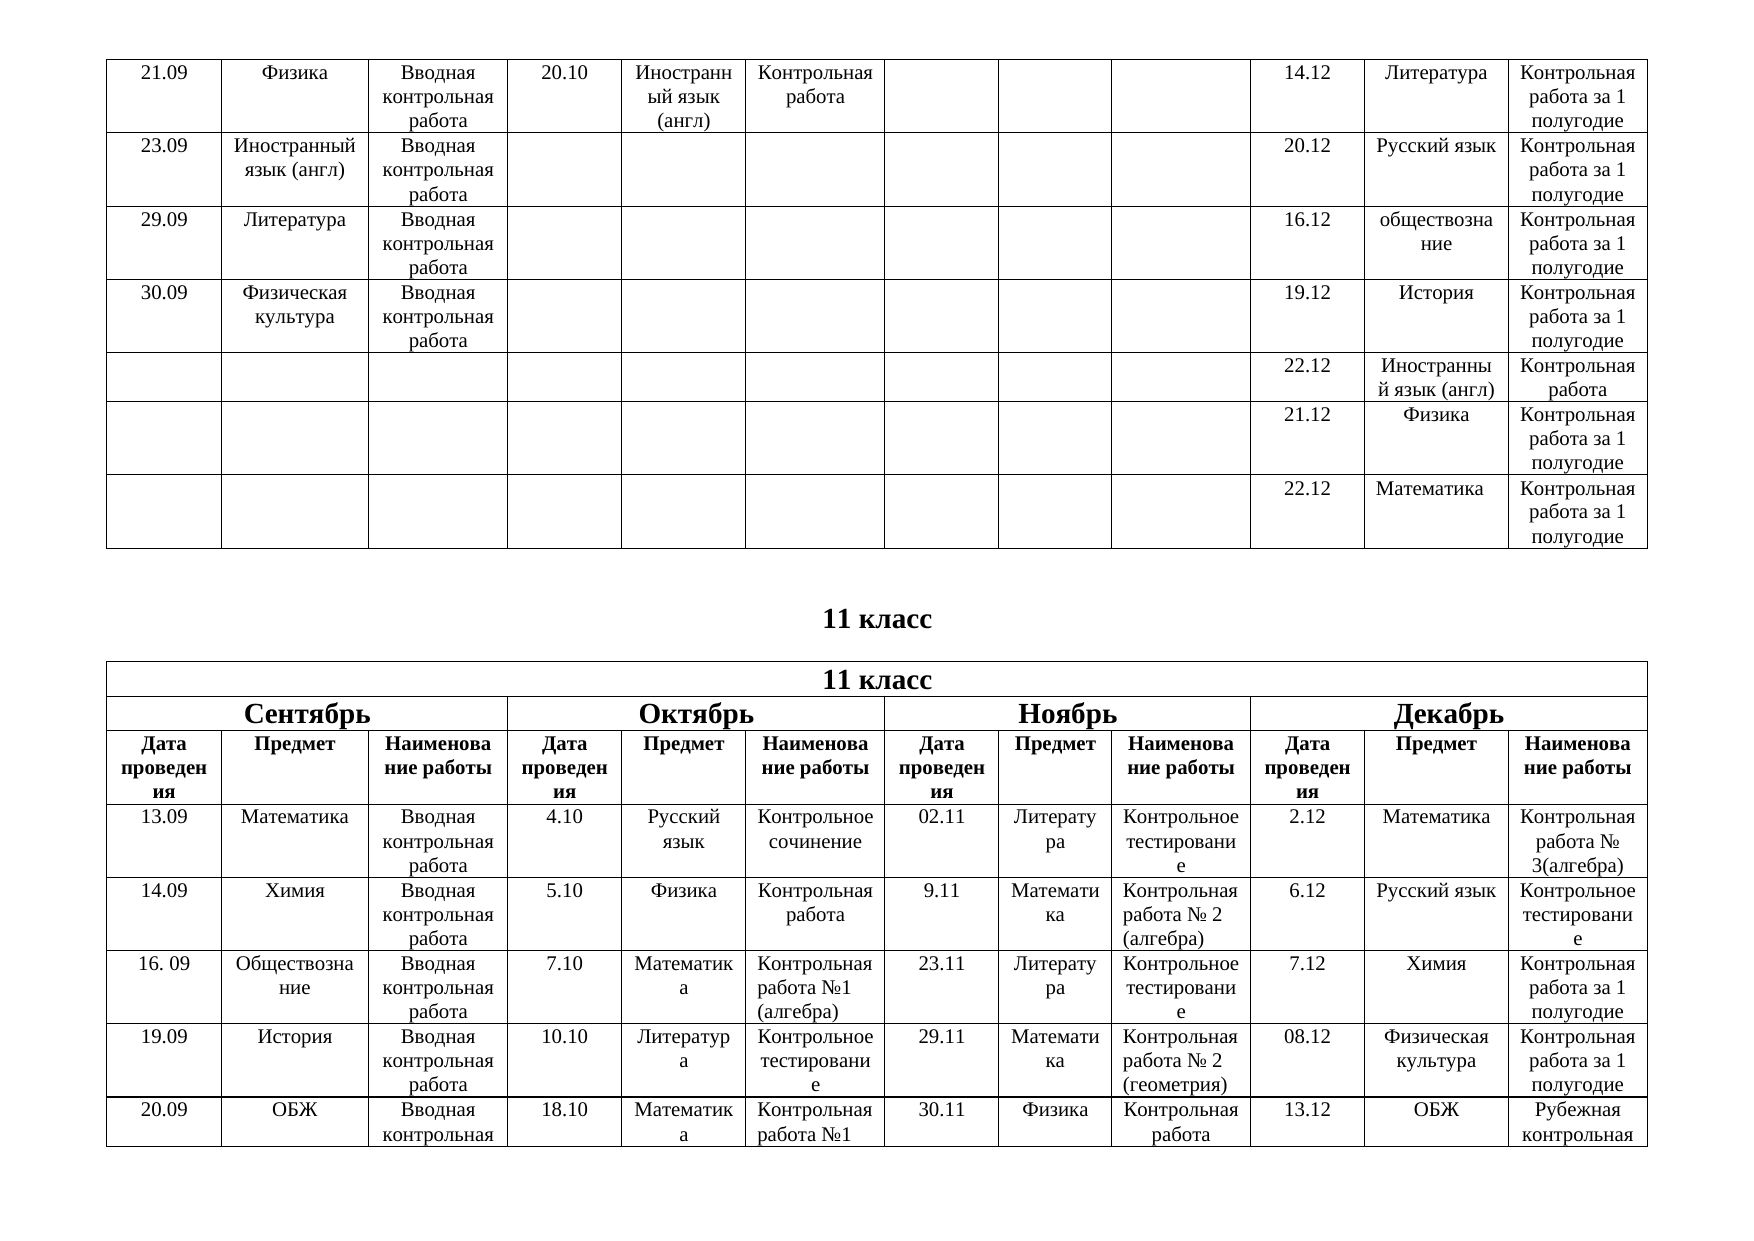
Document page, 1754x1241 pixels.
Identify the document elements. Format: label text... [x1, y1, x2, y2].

table_cell [999, 280, 1111, 352]
table_cell История [1365, 280, 1508, 352]
table_cell Вводная контрольная работа [369, 133, 507, 206]
table_cell [1112, 402, 1250, 474]
table_cell Наименование работы [369, 731, 507, 803]
table_cell Математика [999, 878, 1111, 950]
table_cell Предмет [1365, 731, 1508, 803]
table_cell [369, 353, 507, 401]
table_cell Физика [622, 878, 745, 950]
table_cell [885, 280, 998, 352]
table_cell Литература [1365, 60, 1508, 132]
table_cell 14.09 [107, 878, 221, 950]
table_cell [369, 1098, 507, 1146]
table_cell Литература [999, 951, 1111, 1023]
table_cell [107, 475, 221, 548]
table_cell Физика [1365, 402, 1508, 474]
table_cell Контрольное тестирование [1509, 878, 1647, 950]
table_cell Литература [999, 805, 1111, 877]
table_cell Контрольная работа [746, 878, 884, 950]
table_cell 13.12 [1251, 1098, 1364, 1146]
table_cell 20.09 [107, 1098, 221, 1146]
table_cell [1509, 1098, 1647, 1146]
table_cell Наименование работы [746, 731, 884, 803]
table_cell [1112, 353, 1250, 401]
table_cell Русский язык [1365, 133, 1508, 206]
table_cell [622, 133, 745, 206]
table_cell 19.09 [107, 1024, 221, 1096]
table_cell 23.11 [885, 951, 998, 1023]
table_cell [885, 60, 998, 132]
table_cell Физическая культура [1365, 1024, 1508, 1096]
table_cell 13.09 [107, 805, 221, 877]
table_cell 30.11 [885, 1098, 998, 1146]
table_cell [222, 353, 368, 401]
table_cell Предмет [622, 731, 745, 803]
table_cell 20.10 [508, 60, 621, 132]
table_cell [622, 475, 745, 548]
table_cell Контрольное тестирование [1112, 951, 1250, 1023]
table_cell 14.12 [1251, 60, 1364, 132]
table_cell [999, 60, 1111, 132]
table_cell [746, 475, 884, 548]
table_cell 6.12 [1251, 878, 1364, 950]
table_cell Вводная контрольная работа [369, 207, 507, 279]
table_cell Литература [622, 1024, 745, 1096]
table_cell Математика [622, 1098, 745, 1146]
table_cell [999, 402, 1111, 474]
table_cell [508, 353, 621, 401]
table_cell 22.12 [1251, 475, 1364, 548]
table_cell 29.09 [107, 207, 221, 279]
table_cell Русский язык [1365, 878, 1508, 950]
table_cell Математика [1365, 805, 1508, 877]
table_cell [746, 133, 884, 206]
table_cell Вводная контрольная работа [369, 1024, 507, 1096]
table_cell [885, 207, 998, 279]
table_cell [107, 402, 221, 474]
table_cell Контрольная работа за 1 полугодие [1509, 402, 1647, 474]
table_cell [508, 402, 621, 474]
table_cell [369, 475, 507, 548]
table_cell Контрольное сочинение [746, 805, 884, 877]
table_cell Контрольная работа за 1 полугодие [1509, 475, 1647, 548]
table_cell Дата проведения [885, 731, 998, 803]
table_cell Литература [222, 207, 368, 279]
table_cell Наименование работы [1509, 731, 1647, 803]
table_cell Контрольная работа за 1 полугодие [1509, 60, 1647, 132]
table_cell 23.09 [107, 133, 221, 206]
table_cell [222, 402, 368, 474]
table_cell [885, 402, 998, 474]
table_cell Химия [222, 878, 368, 950]
table_cell Дата проведения [107, 731, 221, 803]
table_cell Иностранный язык (англ) [622, 60, 745, 132]
table_cell 9.11 [885, 878, 998, 950]
table_cell [746, 402, 884, 474]
table_cell [999, 475, 1111, 548]
table_cell [222, 475, 368, 548]
table_cell [1112, 207, 1250, 279]
table_header 11 класс [107, 662, 1647, 696]
table_cell [999, 133, 1111, 206]
table_cell [622, 402, 745, 474]
table_cell [885, 475, 998, 548]
table_cell Контрольная работа № 2 (алгебра) [1112, 878, 1250, 950]
table_cell Вводная контрольная работа [369, 280, 507, 352]
table_cell Контрольная работа №1 (алгебра) [746, 951, 884, 1023]
text 11 класс [118, 602, 1636, 635]
table_cell [746, 207, 884, 279]
table_cell 2.12 [1251, 805, 1364, 877]
table_cell [885, 133, 998, 206]
table_cell Физика [222, 60, 368, 132]
table_cell Контрольная работа за 1 полугодие [1509, 280, 1647, 352]
table_cell 16. 09 [107, 951, 221, 1023]
table_cell 29.11 [885, 1024, 998, 1096]
table_cell Контрольная работа [1112, 1098, 1250, 1146]
table_cell Предмет [999, 731, 1111, 803]
table_cell 21.12 [1251, 402, 1364, 474]
table_cell Контрольная работа за 1 полугодие [1509, 951, 1647, 1023]
table_cell Предмет [222, 731, 368, 803]
table_cell Физическая культура [222, 280, 368, 352]
table_cell 20.12 [1251, 133, 1364, 206]
table_cell 18.10 [508, 1098, 621, 1146]
table_cell История [222, 1024, 368, 1096]
table_cell 02.11 [885, 805, 998, 877]
table_cell 19.12 [1251, 280, 1364, 352]
table_cell [508, 133, 621, 206]
table_cell ОБЖ [222, 1098, 368, 1146]
table_cell Математика [222, 805, 368, 877]
table_cell 10.10 [508, 1024, 621, 1096]
table_cell [107, 353, 221, 401]
table_cell [999, 353, 1111, 401]
table_cell Наименование работы [1112, 731, 1250, 803]
table_cell Контрольная работа за 1 полугодие [1509, 207, 1647, 279]
table_cell 5.10 [508, 878, 621, 950]
table_cell [746, 280, 884, 352]
table_cell 16.12 [1251, 207, 1364, 279]
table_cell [746, 1098, 884, 1146]
table_cell Вводная контрольная работа [369, 878, 507, 950]
table_cell Иностранный язык (англ) [1365, 353, 1508, 401]
table_cell Математика [999, 1024, 1111, 1096]
table_cell Дата проведения [1251, 731, 1364, 803]
table_cell 30.09 [107, 280, 221, 352]
table_cell Обществознание [222, 951, 368, 1023]
table_cell Контрольная работа № 3(алгебра) [1509, 805, 1647, 877]
table_cell Дата проведения [508, 731, 621, 803]
table_cell Вводная контрольная работа [369, 805, 507, 877]
table_cell Сентябрь [107, 697, 507, 730]
table_cell 7.10 [508, 951, 621, 1023]
table_cell Физика [999, 1098, 1111, 1146]
table_cell [1112, 475, 1250, 548]
table_cell Контрольное тестирование [746, 1024, 884, 1096]
table_cell Математика [1365, 475, 1508, 548]
table_cell Контрольная работа за 1 полугодие [1509, 1024, 1647, 1096]
table_cell 22.12 [1251, 353, 1364, 401]
table_cell 7.12 [1251, 951, 1364, 1023]
table_cell Иностранный язык (англ) [222, 133, 368, 206]
table_cell 21.09 [107, 60, 221, 132]
table_cell [622, 280, 745, 352]
table_cell [508, 207, 621, 279]
table_cell [999, 207, 1111, 279]
table_cell Контрольная работа [1509, 353, 1647, 401]
table_cell [885, 353, 998, 401]
table_cell [369, 402, 507, 474]
table_cell Контрольная работа за 1 полугодие [1509, 133, 1647, 206]
table_cell Вводная контрольная работа [369, 951, 507, 1023]
table_cell обществознание [1365, 207, 1508, 279]
table_cell 4.10 [508, 805, 621, 877]
table_cell Контрольная работа № 2 (геометрия) [1112, 1024, 1250, 1096]
table_cell 08.12 [1251, 1024, 1364, 1096]
table_cell [508, 475, 621, 548]
table_cell Русский язык [622, 805, 745, 877]
table_cell [508, 280, 621, 352]
table_cell ОБЖ [1365, 1098, 1508, 1146]
table_cell Декабрь [1251, 697, 1647, 730]
table_cell Ноябрь [885, 697, 1250, 730]
table_cell Математика [622, 951, 745, 1023]
table_cell [1112, 280, 1250, 352]
table_cell [1112, 60, 1250, 132]
table_cell [622, 207, 745, 279]
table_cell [369, 60, 507, 132]
table_cell Контрольное тестирование [1112, 805, 1250, 877]
table_cell Контрольная работа [746, 60, 884, 132]
table_cell Октябрь [508, 697, 884, 730]
table_cell Химия [1365, 951, 1508, 1023]
table_cell [746, 353, 884, 401]
table_cell [1112, 133, 1250, 206]
table_cell [622, 353, 745, 401]
